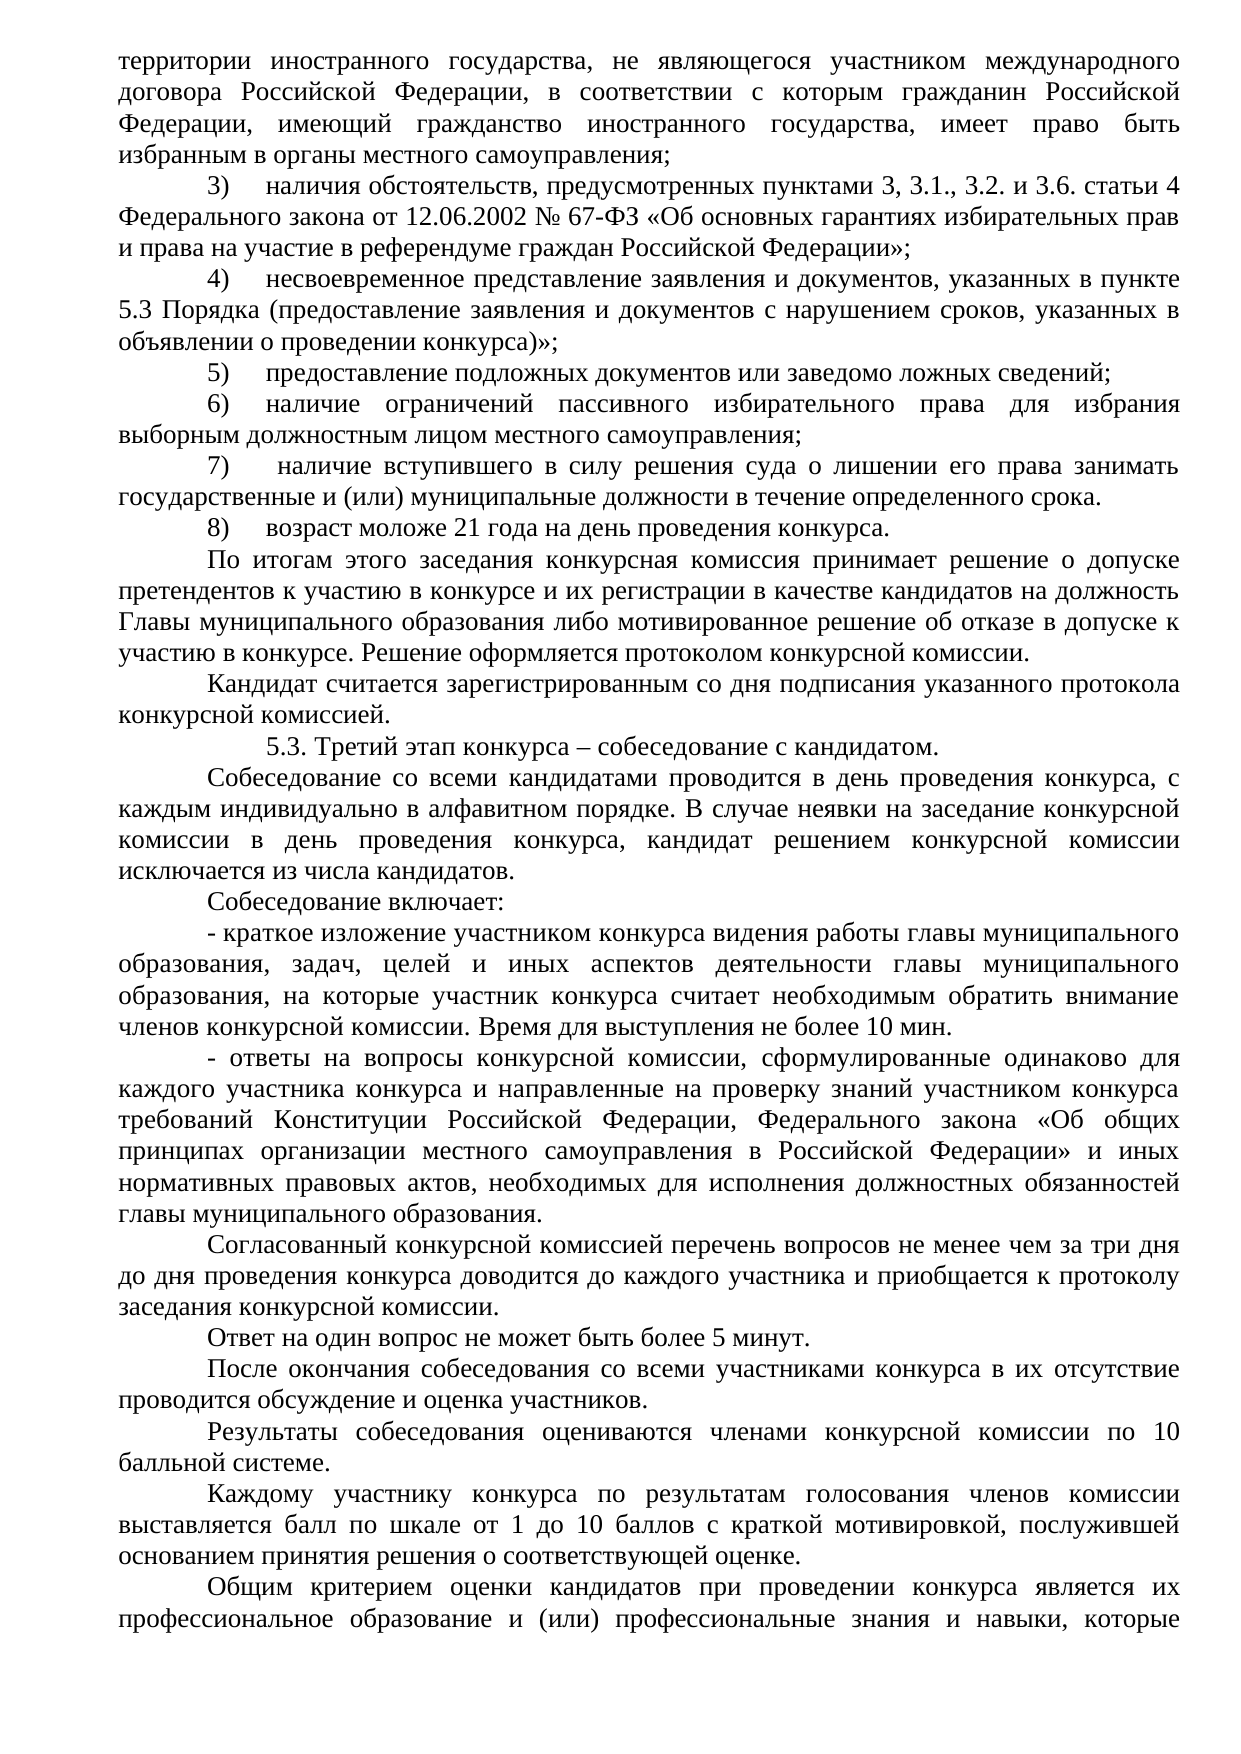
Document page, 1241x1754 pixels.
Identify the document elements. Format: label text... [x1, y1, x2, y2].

text Результаты собеседования оцениваются членами конкурсной комиссии по 10 балльной системе. [118, 1415, 1181, 1477]
list наличия обстоятельств, предусмотренных пунктами 3, 3.1., 3.2. и 3.6. статьи 4 Федерального закона от 12.06.2002 № 67-ФЗ «Об основных гарантиях избирательных прав и права на участие в референдуме граждан Российской Федерации»; [118, 169, 1181, 262]
list несвоевременное представление заявления и документов, указанных в пункте 5.3 Порядка (предоставление заявления и документов с нарушением сроков, указанных в объявлении о проведении конкурса)»; [118, 262, 1181, 356]
text По итогам этого заседания конкурсная комиссия принимает решение о допуске претендентов к участию в конкурсе и их регистрации в качестве кандидатов на должность Главы муниципального образования либо мотивированное решение об отказе в допуске к участию в конкурсе. Решение оформляется протоколом конкурсной комиссии. [118, 543, 1181, 667]
list предоставление подложных документов или заведомо ложных сведений; [118, 356, 1181, 387]
text - краткое изложение участником конкурса видения работы главы муниципального образования, задач, целей и иных аспектов деятельности главы муниципального образования, на которые участник конкурса считает необходимым обратить внимание членов конкурсной комиссии. Время для выступления не более 10 мин. [118, 916, 1181, 1041]
text Собеседование со всеми кандидатами проводится в день проведения конкурса, с каждым индивидуально в алфавитном порядке. В случае неявки на заседание конкурсной комиссии в день проведения конкурса, кандидат решением конкурсной комиссии исключается из числа кандидатов. [118, 761, 1181, 885]
text - ответы на вопросы конкурсной комиссии, сформулированные одинаково для каждого участника конкурса и направленные на проверку знаний участником конкурса требований Конституции Российской Федерации, Федерального закона «Об общих принципах организации местного самоуправления в Российской Федерации» и иных нормативных правовых актов, необходимых для исполнения должностных обязанностей главы муниципального образования. [118, 1041, 1181, 1228]
text После окончания собеседования со всеми участниками конкурса в их отсутствие проводится обсуждение и оценка участников. [118, 1352, 1181, 1415]
text Собеседование включает: [118, 885, 1181, 916]
list возраст моложе 21 года на день проведения конкурса. [118, 512, 1181, 543]
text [118, 1571, 1181, 1633]
list наличие ограничений пассивного избирательного права для избрания выборным должностным лицом местного самоуправления; [118, 387, 1181, 449]
text Согласованный конкурсной комиссией перечень вопросов не менее чем за три дня до дня проведения конкурса доводится до каждого участника и приобщается к протоколу заседания конкурсной комиссии. [118, 1228, 1181, 1321]
text Каждому участнику конкурса по результатам голосования членов комиссии выставляется балл по шкале от 1 до 10 баллов с краткой мотивировкой, послужившей основанием принятия решения о соответствующей оценке. [118, 1477, 1181, 1571]
text Кандидат считается зарегистрированным со дня подписания указанного протокола конкурсной комиссией. [118, 667, 1181, 729]
text Ответ на один вопрос не может быть более 5 минут. [118, 1321, 1181, 1352]
list 5.3. Третий этап конкурса – собеседование с кандидатом. [177, 729, 1181, 761]
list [118, 44, 1181, 169]
list наличие вступившего в силу решения суда о лишении его права занимать государственные и (или) муниципальные должности в течение определенного срока. [118, 449, 1181, 512]
